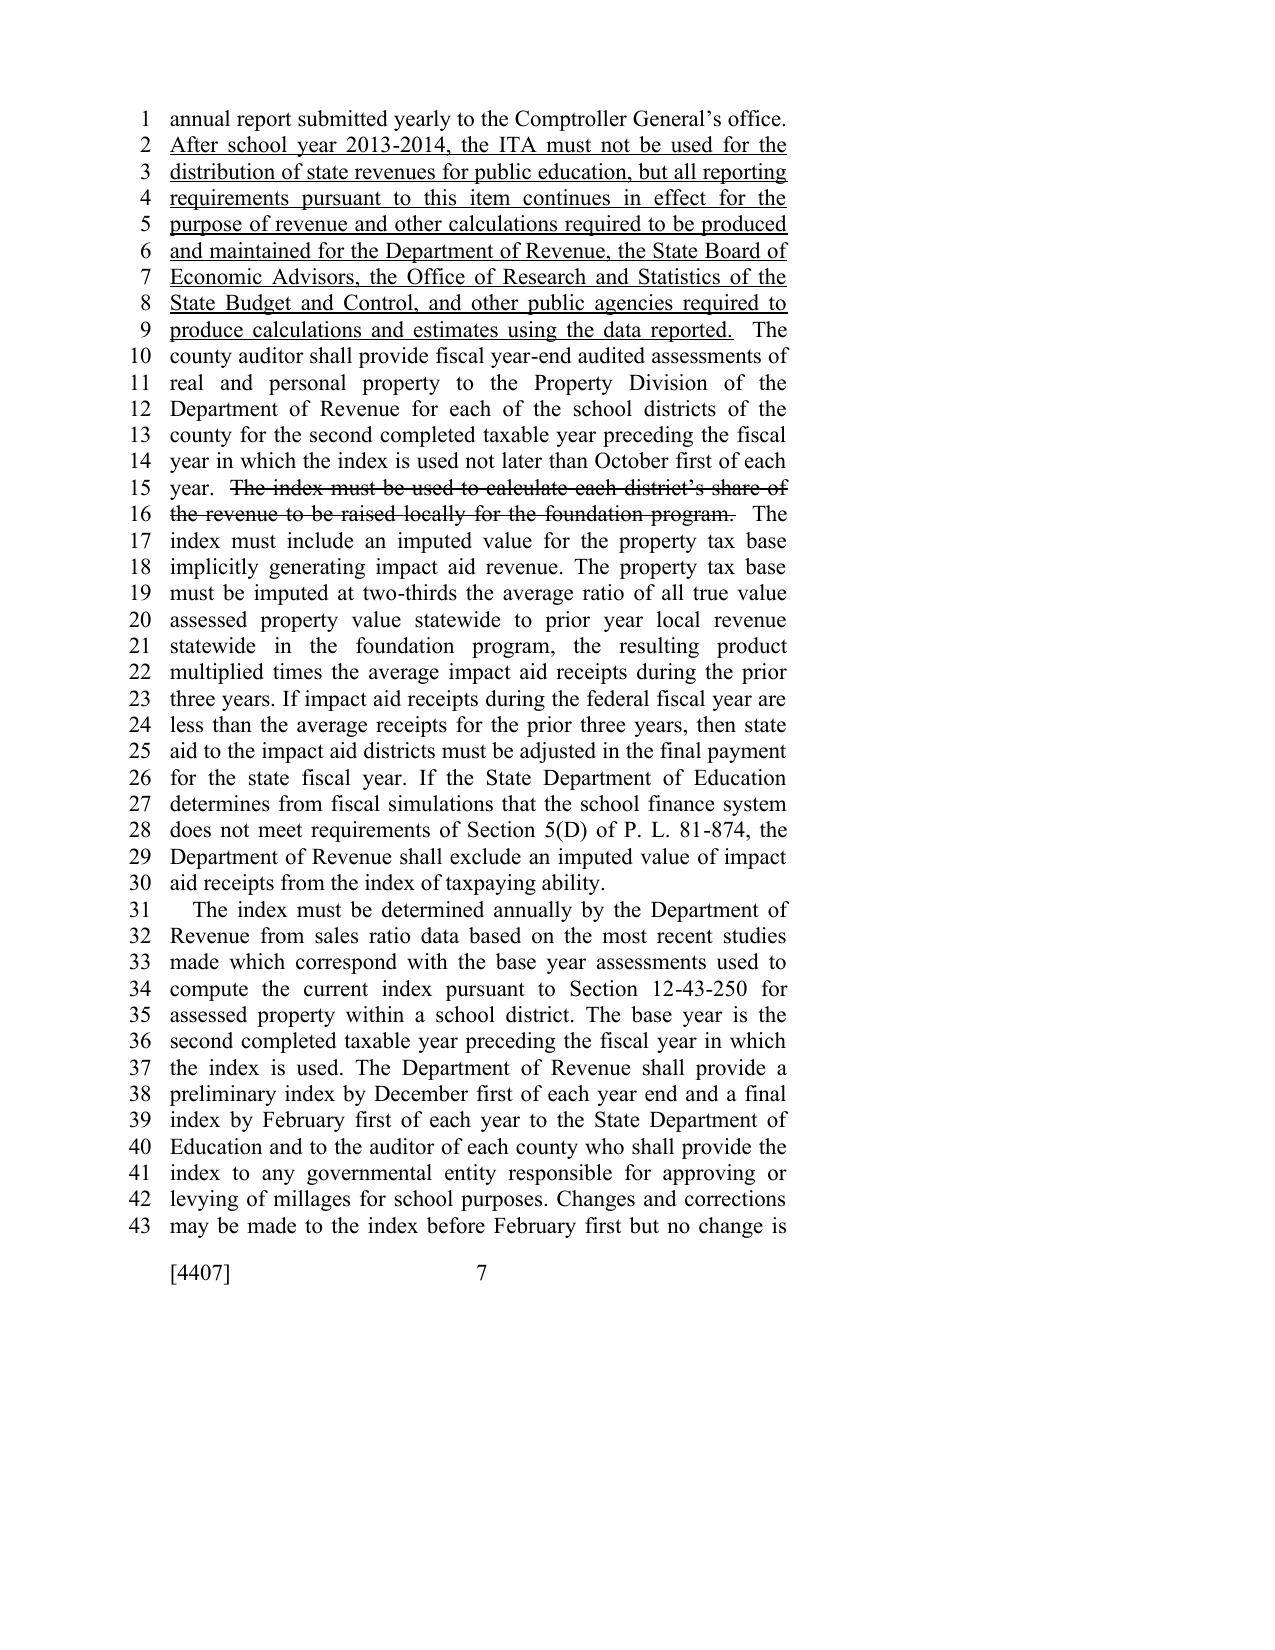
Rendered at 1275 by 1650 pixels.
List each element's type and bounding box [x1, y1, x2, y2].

text [169, 313, 787, 896]
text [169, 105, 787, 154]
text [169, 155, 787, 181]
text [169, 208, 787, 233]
text [169, 896, 787, 1238]
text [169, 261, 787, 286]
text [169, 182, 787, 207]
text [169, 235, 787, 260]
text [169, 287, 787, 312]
